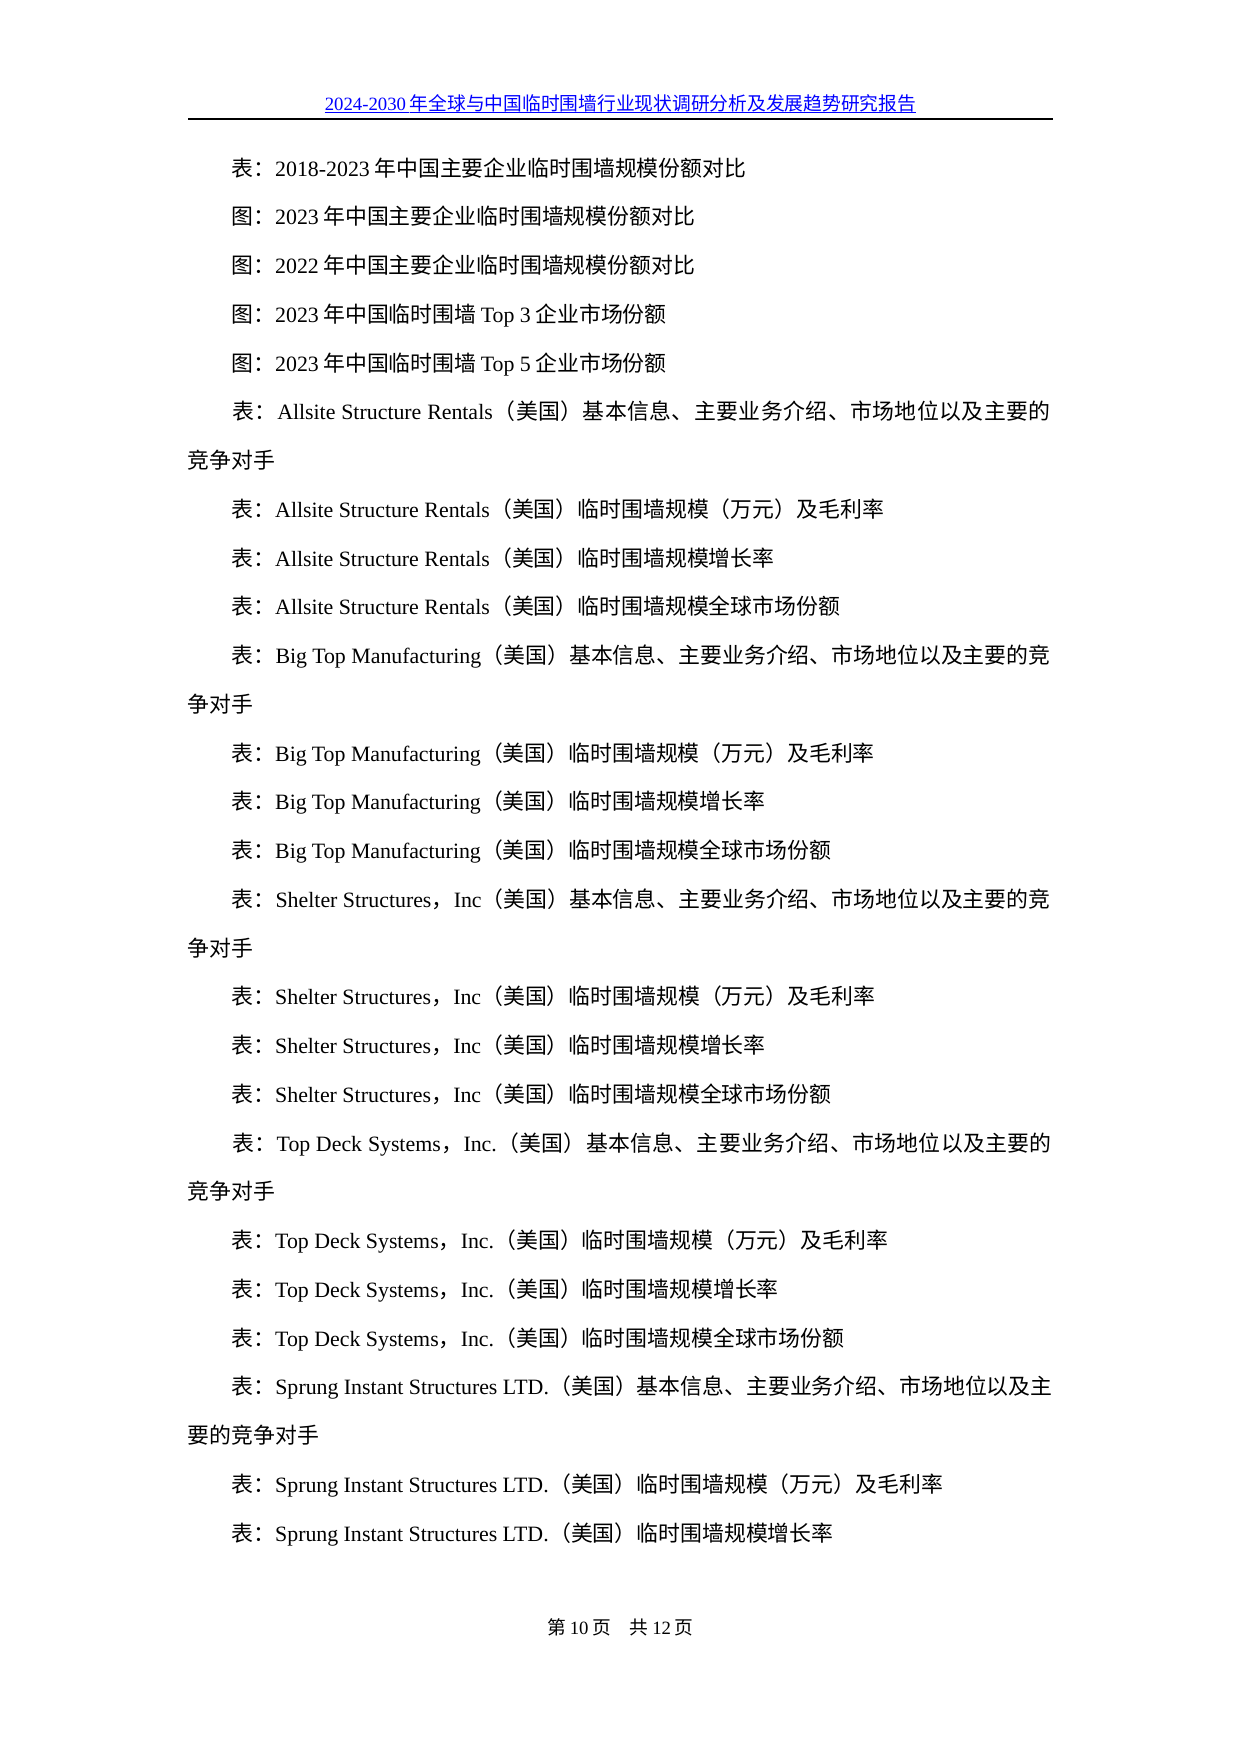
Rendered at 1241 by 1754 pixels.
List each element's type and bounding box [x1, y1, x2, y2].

text [187, 150, 1053, 1548]
